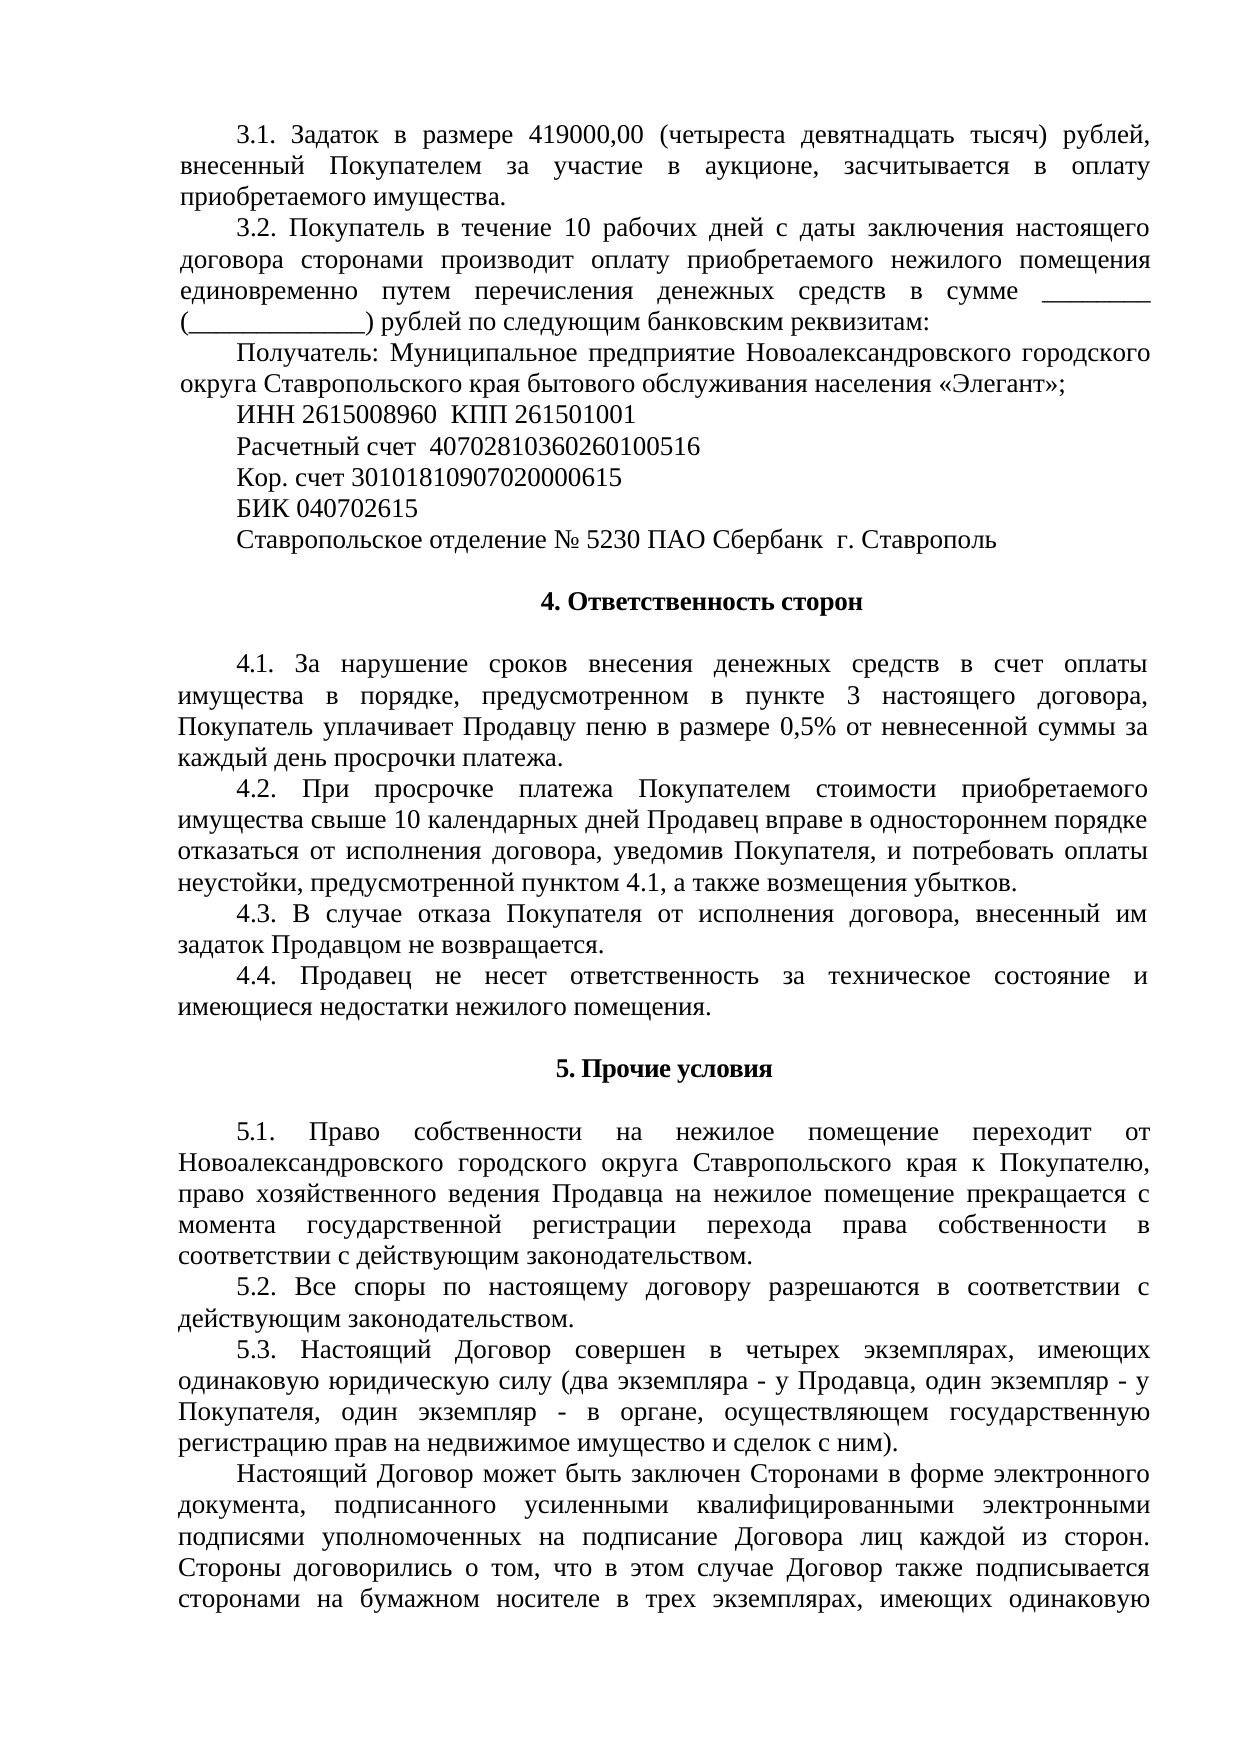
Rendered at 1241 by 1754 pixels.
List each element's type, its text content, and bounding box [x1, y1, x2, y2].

text 4.2. При просрочке платежа Покупателем стоимости приобретаемого имущества свыше 10 календарных дней Продавец вправе в одностороннем порядке отказаться от исполнения договора, уведомив Покупателя, и потребовать оплаты неустойки, предусмотренной пунктом 4.1, а также возмещения убытков. [177, 772, 1149, 897]
text 4.4. Продавец не несет ответственность за техническое состояние и имеющиеся недостатки нежилого помещения. [177, 959, 1149, 1021]
text Получатель: Муниципальное предприятие Новоалександровского городского округа Ставропольского края бытового обслуживания населения «Элегант»; [180, 336, 1152, 398]
text 4.3. В случае отказа Покупателя от исполнения договора, внесенный им задаток Продавцом не возвращается. [177, 897, 1149, 959]
text 3.2. Покупатель в течение 10 рабочих дней с даты заключения настоящего договора сторонами производит оплату приобретаемого нежилого помещения единовременно путем перечисления денежных средств в сумме ________ (_____________) рублей по следующим банковским реквизитам: [180, 212, 1152, 336]
text Расчетный счет 40702810360260100516 [180, 429, 1152, 461]
text 5.3. Настоящий Договор совершен в четырех экземплярах, имеющих одинаковую юридическую силу (два экземпляра - у Продавца, один экземпляр - у Покупателя, один экземпляр - в органе, осуществляющем государственную регистрацию прав на недвижимое имущество и сделок с ним). [178, 1333, 1151, 1457]
text 5. Прочие условия [177, 1052, 1152, 1084]
text 5.1. Право собственности на нежилое помещение переходит от Новоалександровского городского округа Ставропольского края к Покупателю, право хозяйственного ведения Продавца на нежилое помещение прекращается с момента государственной регистрации перехода права собственности в соответствии с действующим законодательством. [178, 1115, 1151, 1271]
text 5.2. Все споры по настоящему договору разрешаются в соответствии с действующим законодательством. [178, 1271, 1151, 1333]
text 4. Ответственность сторон [252, 585, 1152, 616]
text Кор. счет 30101810907020000615 [180, 461, 1152, 492]
text 4.1. За нарушение сроков внесения денежных средств в счет оплаты имущества в порядке, предусмотренном в пункте 3 настоящего договора, Покупатель уплачивает Продавцу пеню в размере 0,5% от невнесенной суммы за каждый день просрочки платежа. [177, 648, 1149, 772]
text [178, 1457, 1151, 1613]
text Ставропольское отделение № 5230 ПАО Сбербанк г. Ставрополь [180, 523, 1152, 554]
text БИК 040702615 [180, 492, 1152, 523]
text ИНН 2615008960 КПП 261501001 [180, 398, 1152, 429]
text 3.1. Задаток в размере 419000,00 (четыреста девятнадцать тысяч) рублей, внесенный Покупателем за участие в аукционе, засчитывается в оплату приобретаемого имущества. [180, 118, 1152, 212]
